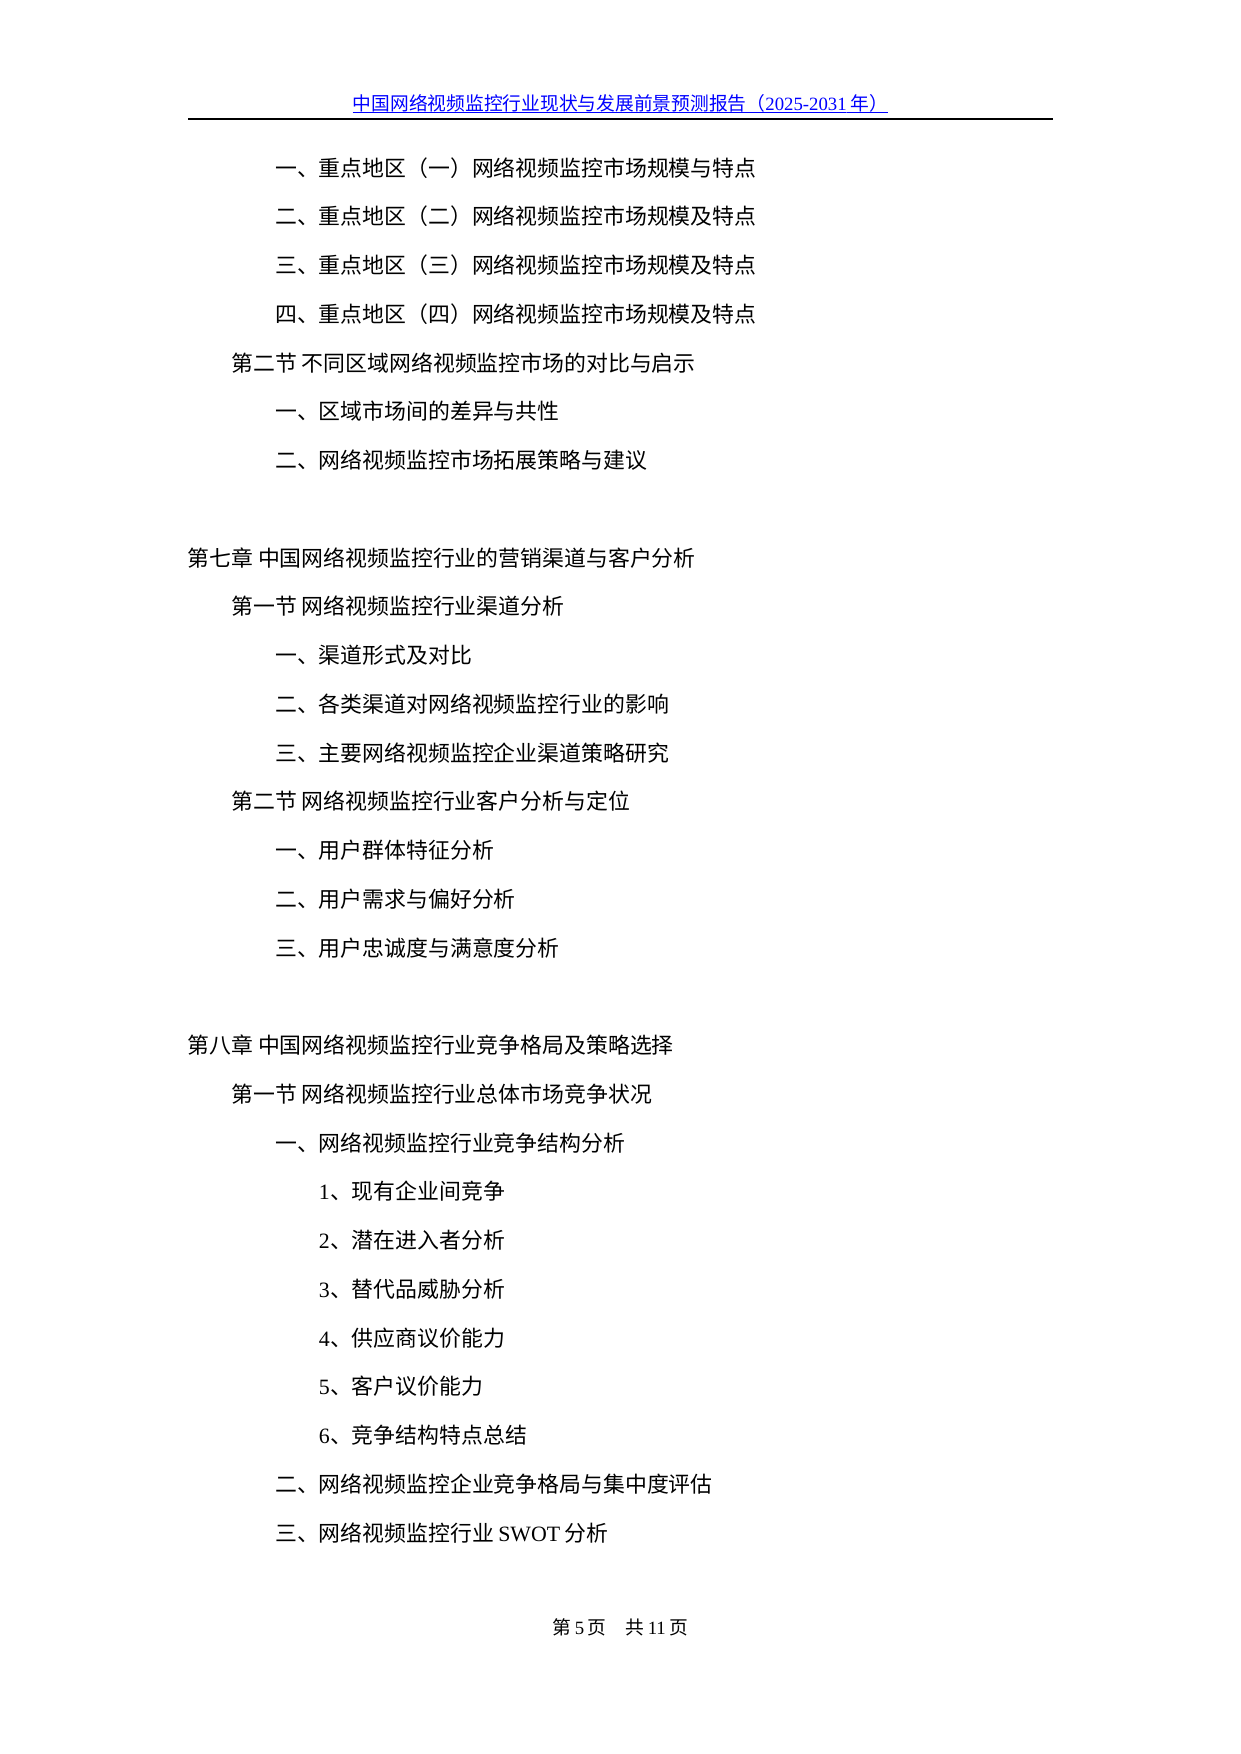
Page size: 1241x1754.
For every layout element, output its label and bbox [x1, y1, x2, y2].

text [187, 150, 1053, 1548]
